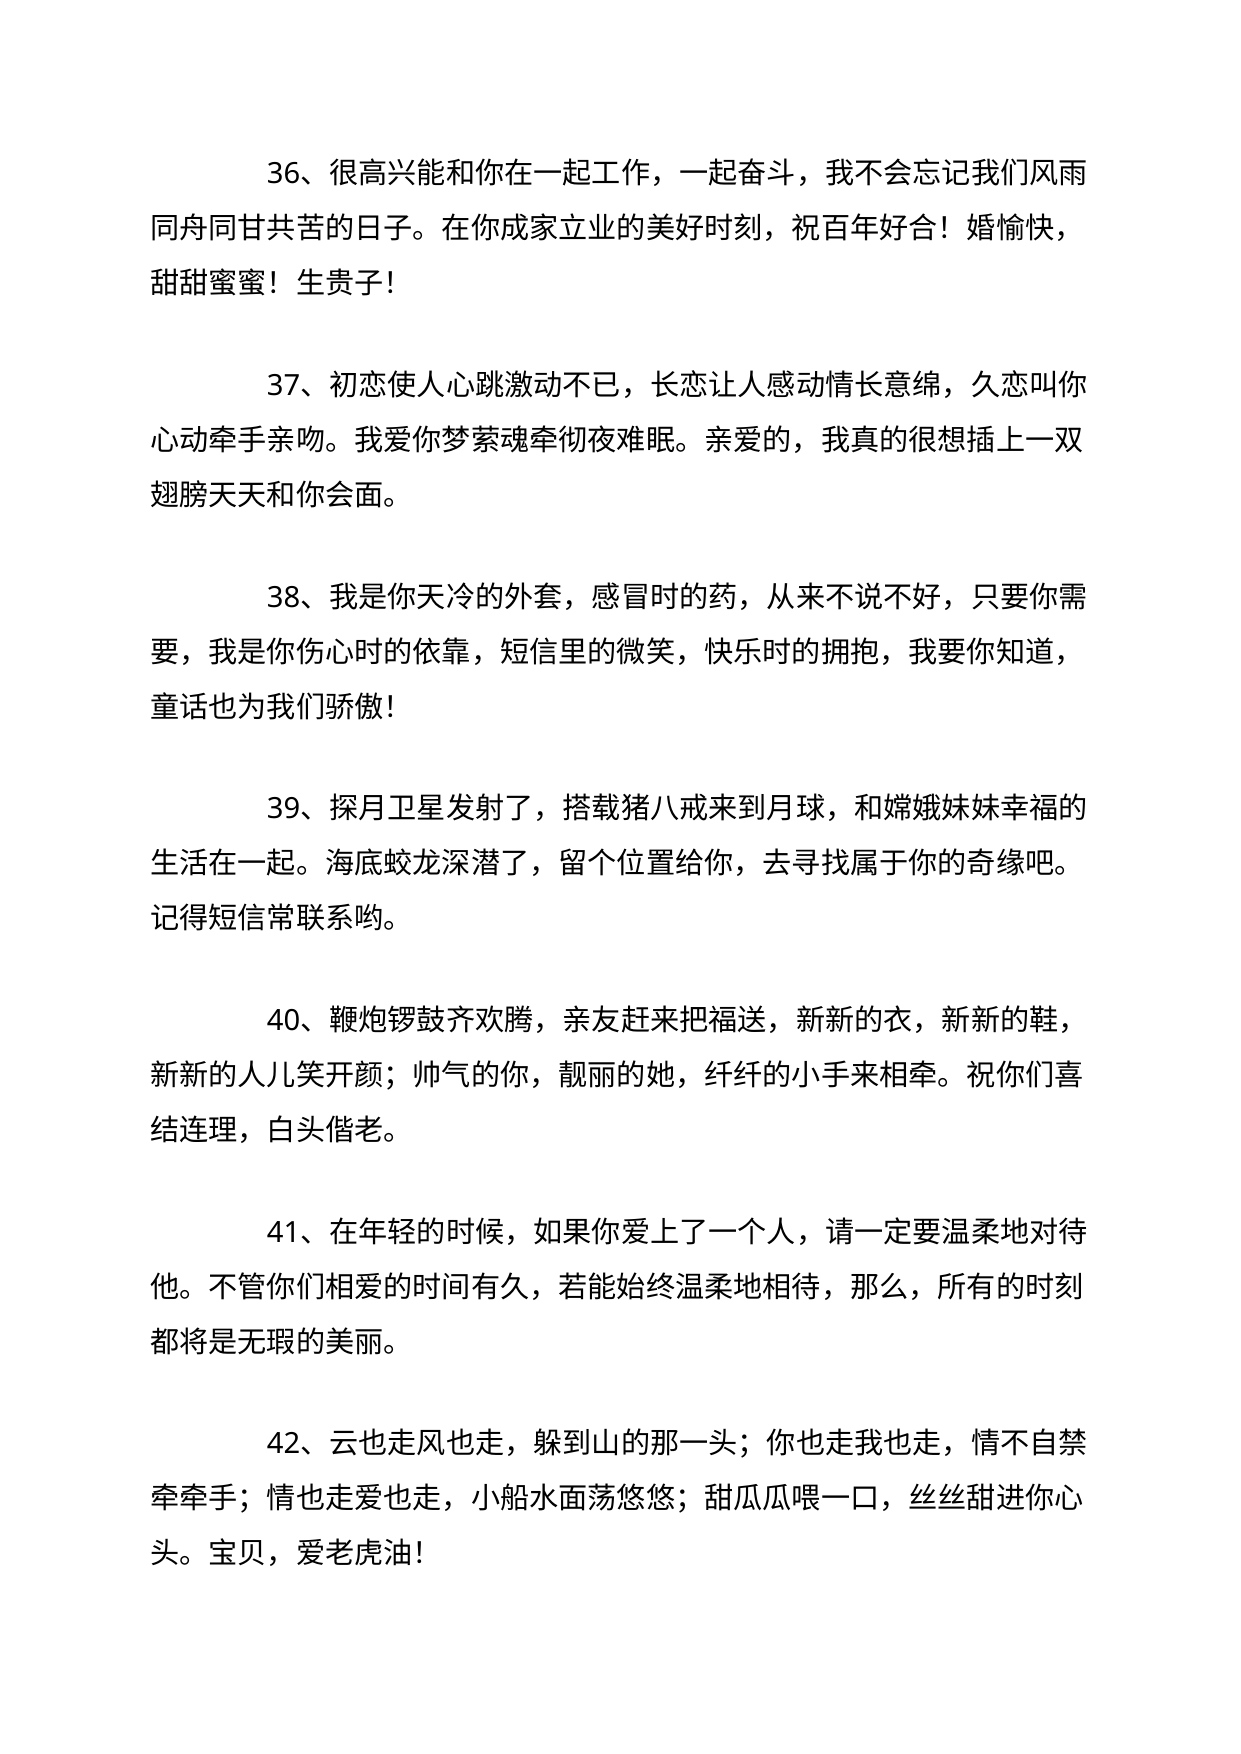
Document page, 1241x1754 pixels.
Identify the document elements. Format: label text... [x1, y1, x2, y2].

text 38、我是你天冷的外套，感冒时的药，从来不说不好，只要你需要，我是你伤心时的依靠，短信里的微笑，快乐时的拥抱，我要你知道，童话也为我们骄傲！ [150, 573, 1090, 726]
text 40、鞭炮锣鼓齐欢腾，亲友赶来把福送，新新的衣，新新的鞋，新新的人儿笑开颜；帅气的你，靓丽的她，纤纤的小手来相牵。祝你们喜结连理，白头偕老。 [150, 997, 1090, 1149]
text 41、在年轻的时候，如果你爱上了一个人，请一定要温柔地对待他。不管你们相爱的时间有久，若能始终温柔地相待，那么，所有的时刻都将是无瑕的美丽。 [150, 1208, 1090, 1361]
text 42、云也走风也走，躲到山的那一头；你也走我也走，情不自禁牵牵手；情也走爱也走，小船水面荡悠悠；甜瓜瓜喂一口，丝丝甜进你心头。宝贝，爱老虎油！ [150, 1420, 1090, 1572]
text 37、初恋使人心跳激动不已，长恋让人感动情长意绵，久恋叫你心动牵手亲吻。我爱你梦萦魂牵彻夜难眠。亲爱的，我真的很想插上一双翅膀天天和你会面。 [150, 362, 1090, 514]
text 36、很高兴能和你在一起工作，一起奋斗，我不会忘记我们风雨同舟同甘共苦的日子。在你成家立业的美好时刻，祝百年好合！婚愉快，甜甜蜜蜜！生贵子！ [150, 150, 1090, 302]
text 39、探月卫星发射了，搭载猪八戒来到月球，和嫦娥妹妹幸福的生活在一起。海底蛟龙深潜了，留个位置给你，去寻找属于你的奇缘吧。记得短信常联系哟。 [150, 785, 1090, 937]
